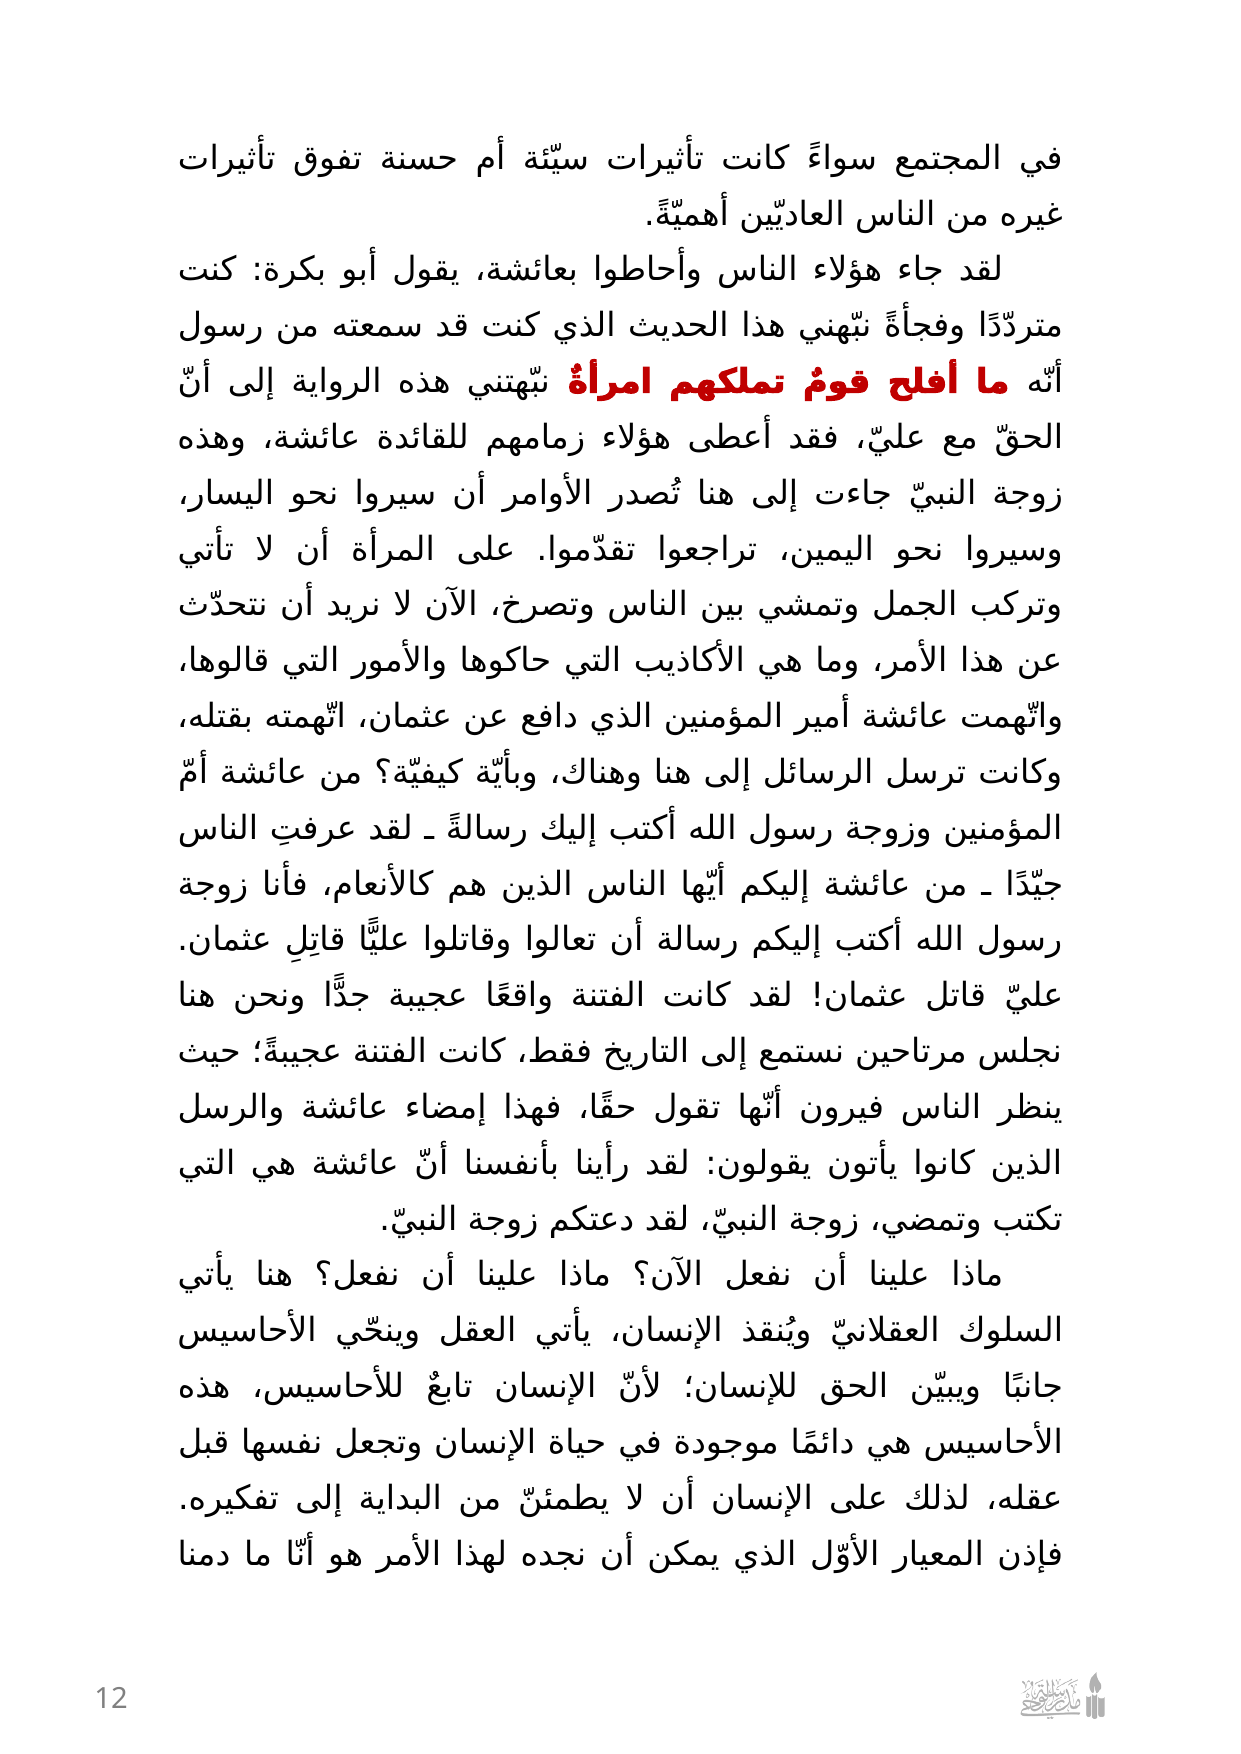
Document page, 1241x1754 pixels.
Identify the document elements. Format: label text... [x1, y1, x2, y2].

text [177, 136, 1063, 247]
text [177, 1252, 1063, 1587]
text لقد جاء هؤلاء الناس وأحاطوا بعائشة، يقول أبو بكرة: كنت متردّدًا وفجأةً نبّهني هذا الحديث الذي كنت قد سمعته من رسول أنّه ما أفلح قومٌ تملكهم امرأةٌ نبّهتني هذه الرواية إلى أنّ الحقّ مع عليّ، فقد أعطى هؤلاء زمامهم للقائدة عائشة، وهذه زوجة النبيّ جاءت إلى هنا تُصدر الأوامر أن سيروا نحو اليسار، وسيروا نحو اليمين، تراجعوا تقدّموا. على المرأة أن لا تأتي وتركب الجمل وتمشي بين الناس وتصرخ، الآن لا نريد أن نتحدّث عن هذا الأمر، وما هي الأكاذيب التي حاكوها والأمور التي قالوها، واتّهمت عائشة أمير المؤمنين الذي دافع عن عثمان، اتّهمته بقتله، وكانت ترسل الرسائل إلى هنا وهناك، وبأيّة كيفيّة؟ من عائشة أمّ المؤمنين وزوجة رسول الله أكتب إليك رسالةً ـ لقد عرفتِ الناس جيّدًا ـ من عائشة إليكم أيّها الناس الذين هم كالأنعام، فأنا زوجة رسول الله أكتب إليكم رسالة أن تعالوا وقاتلوا عليًّا قاتِلِ عثمان. عليّ قاتل عثمان! لقد كانت الفتنة واقعًا عجيبة جدًّا ونحن هنا نجلس مرتاحين نستمع إلى التاريخ فقط، كانت الفتنة عجيبةً؛ حيث ينظر الناس فيرون أنّها تقول حقًا، فهذا إمضاء عائشة والرسل الذين كانوا يأتون يقولون: لقد رأينا بأنفسنا أنّ عائشة هي التي تكتب وتمضي، زوجة النبيّ، لقد دعتكم زوجة النبيّ. [177, 247, 1063, 1252]
picture [1020, 1672, 1105, 1719]
